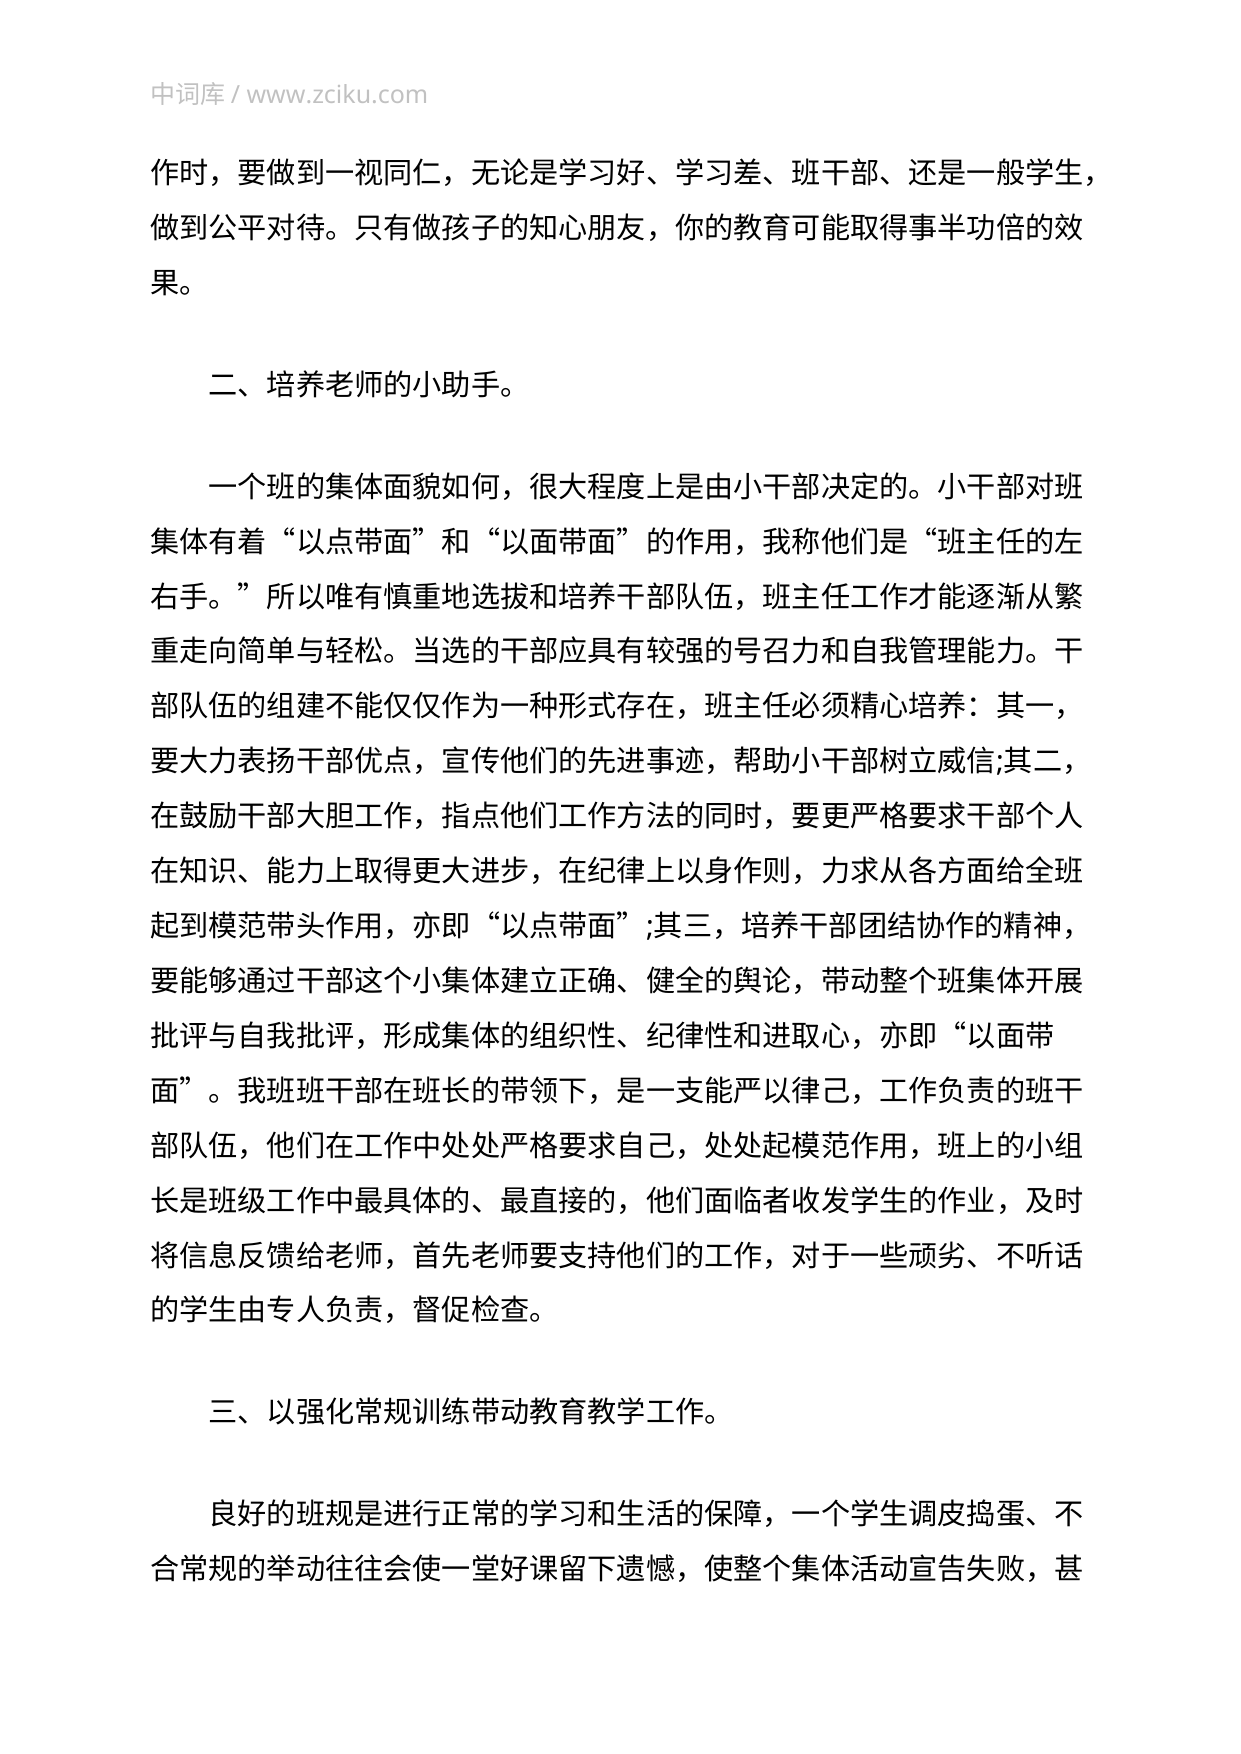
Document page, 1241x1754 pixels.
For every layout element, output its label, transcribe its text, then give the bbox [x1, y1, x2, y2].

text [150, 1491, 1090, 1588]
text 三、以强化常规训练带动教育教学工作。 [150, 1389, 1090, 1431]
text 一个班的集体面貌如何，很大程度上是由小干部决定的。小干部对班集体有着“以点带面”和“以面带面”的作用，我称他们是“班主任的左右手。”所以唯有慎重地选拔和培养干部队伍，班主任工作才能逐渐从繁重走向简单与轻松。当选的干部应具有较强的号召力和自我管理能力。干部队伍的组建不能仅仅作为一种形式存在，班主任必须精心培养：其一，要大力表扬干部优点，宣传他们的先进事迹，帮助小干部树立威信;其二，在鼓励干部大胆工作，指点他们工作方法的同时，要更严格要求干部个人在知识、能力上取得更大进步，在纪律上以身作则，力求从各方面给全班起到模范带头作用，亦即“以点带面”;其三，培养干部团结协作的精神，要能够通过干部这个小集体建立正确、健全的舆论，带动整个班集体开展批评与自我批评，形成集体的组织性、纪律性和进取心，亦即“以面带面”。我班班干部在班长的带领下，是一支能严以律己，工作负责的班干部队伍，他们在工作中处处严格要求自己，处处起模范作用，班上的小组长是班级工作中最具体的、最直接的，他们面临者收发学生的作业，及时将信息反馈给老师，首先老师要支持他们的工作，对于一些顽劣、不听话的学生由专人负责，督促检查。 [150, 463, 1090, 1329]
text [150, 150, 1090, 302]
text 二、培养老师的小助手。 [150, 362, 1090, 404]
